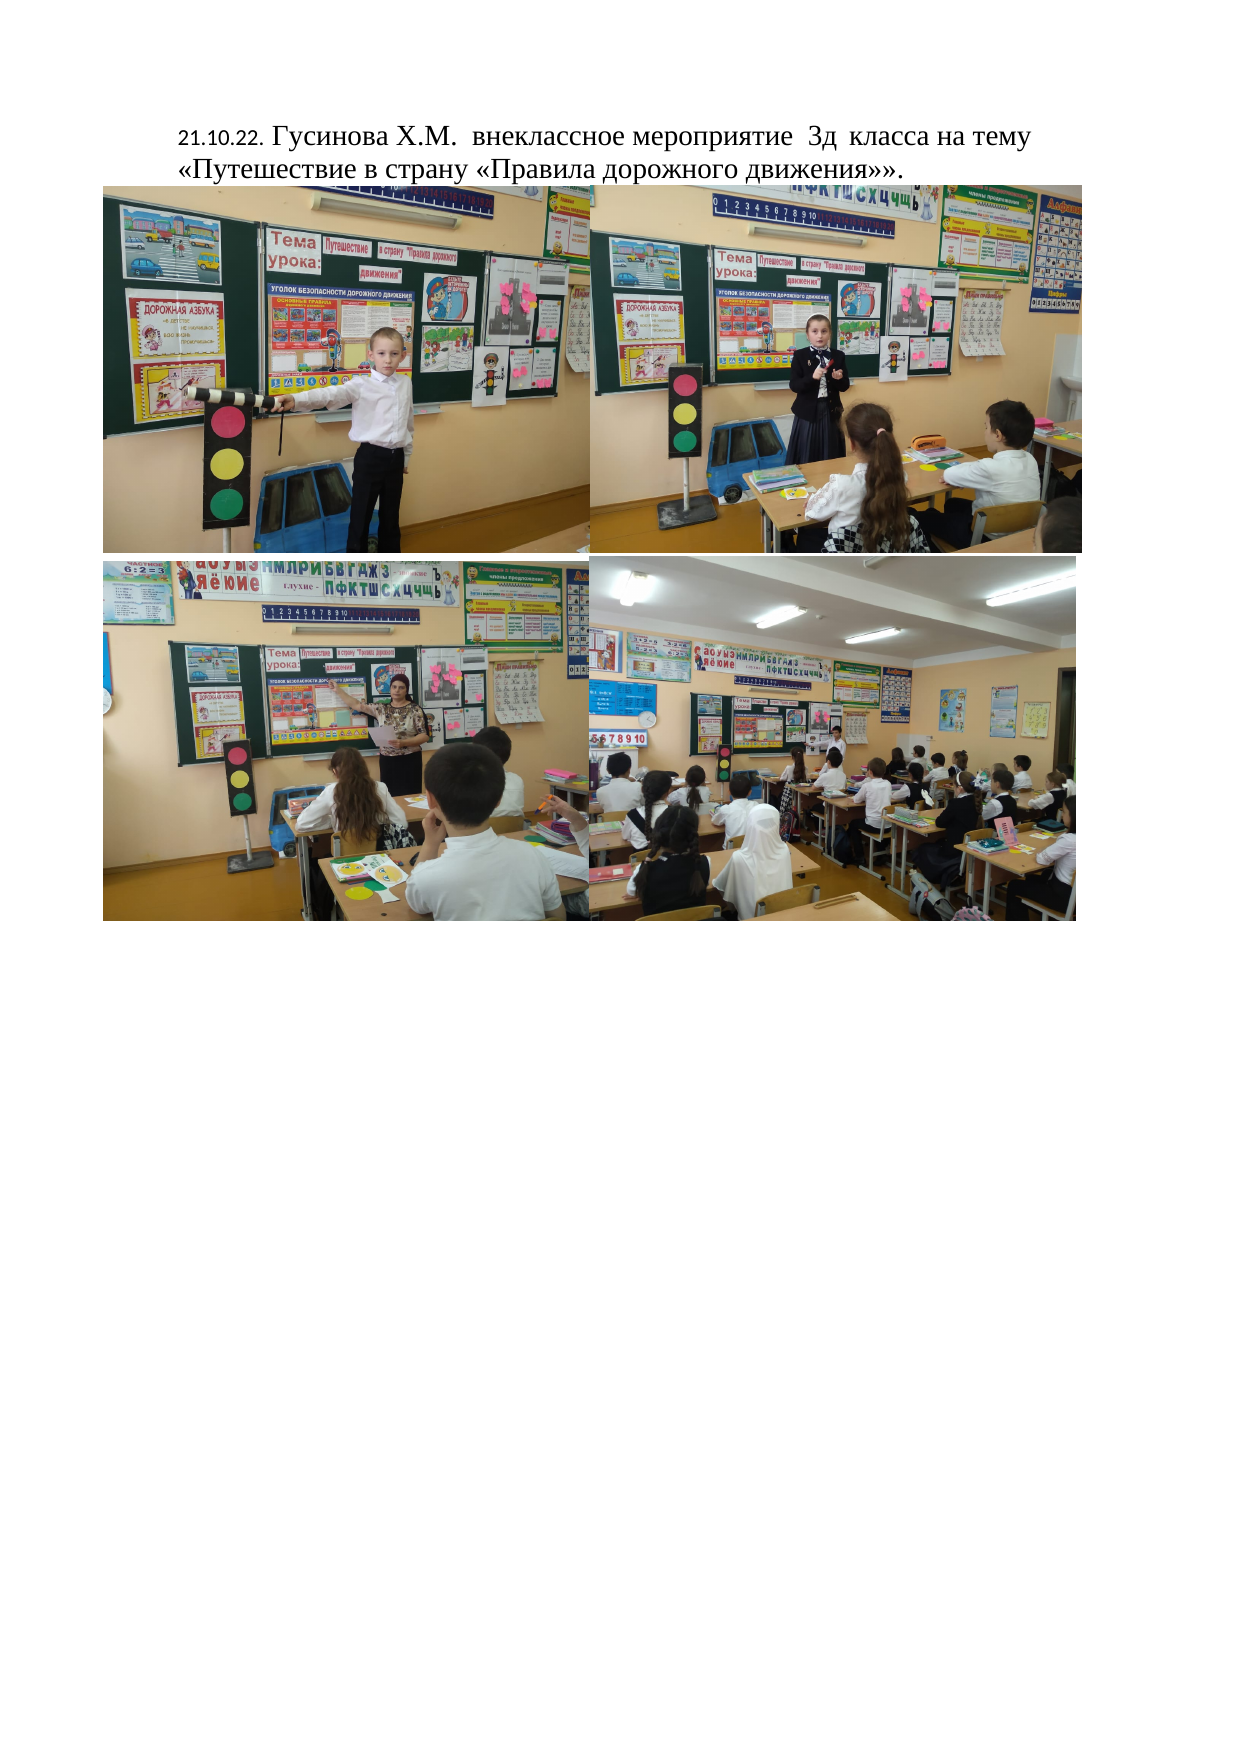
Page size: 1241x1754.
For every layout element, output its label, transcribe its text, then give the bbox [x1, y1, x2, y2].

text 21.10.22. Гусинова Х.М. внеклассное мероприятие 3д класса на тему «Путешествие в страну «Правила дорожного движения»». [177, 118, 1152, 185]
picture [103, 556, 1076, 921]
picture [103, 185, 1082, 553]
